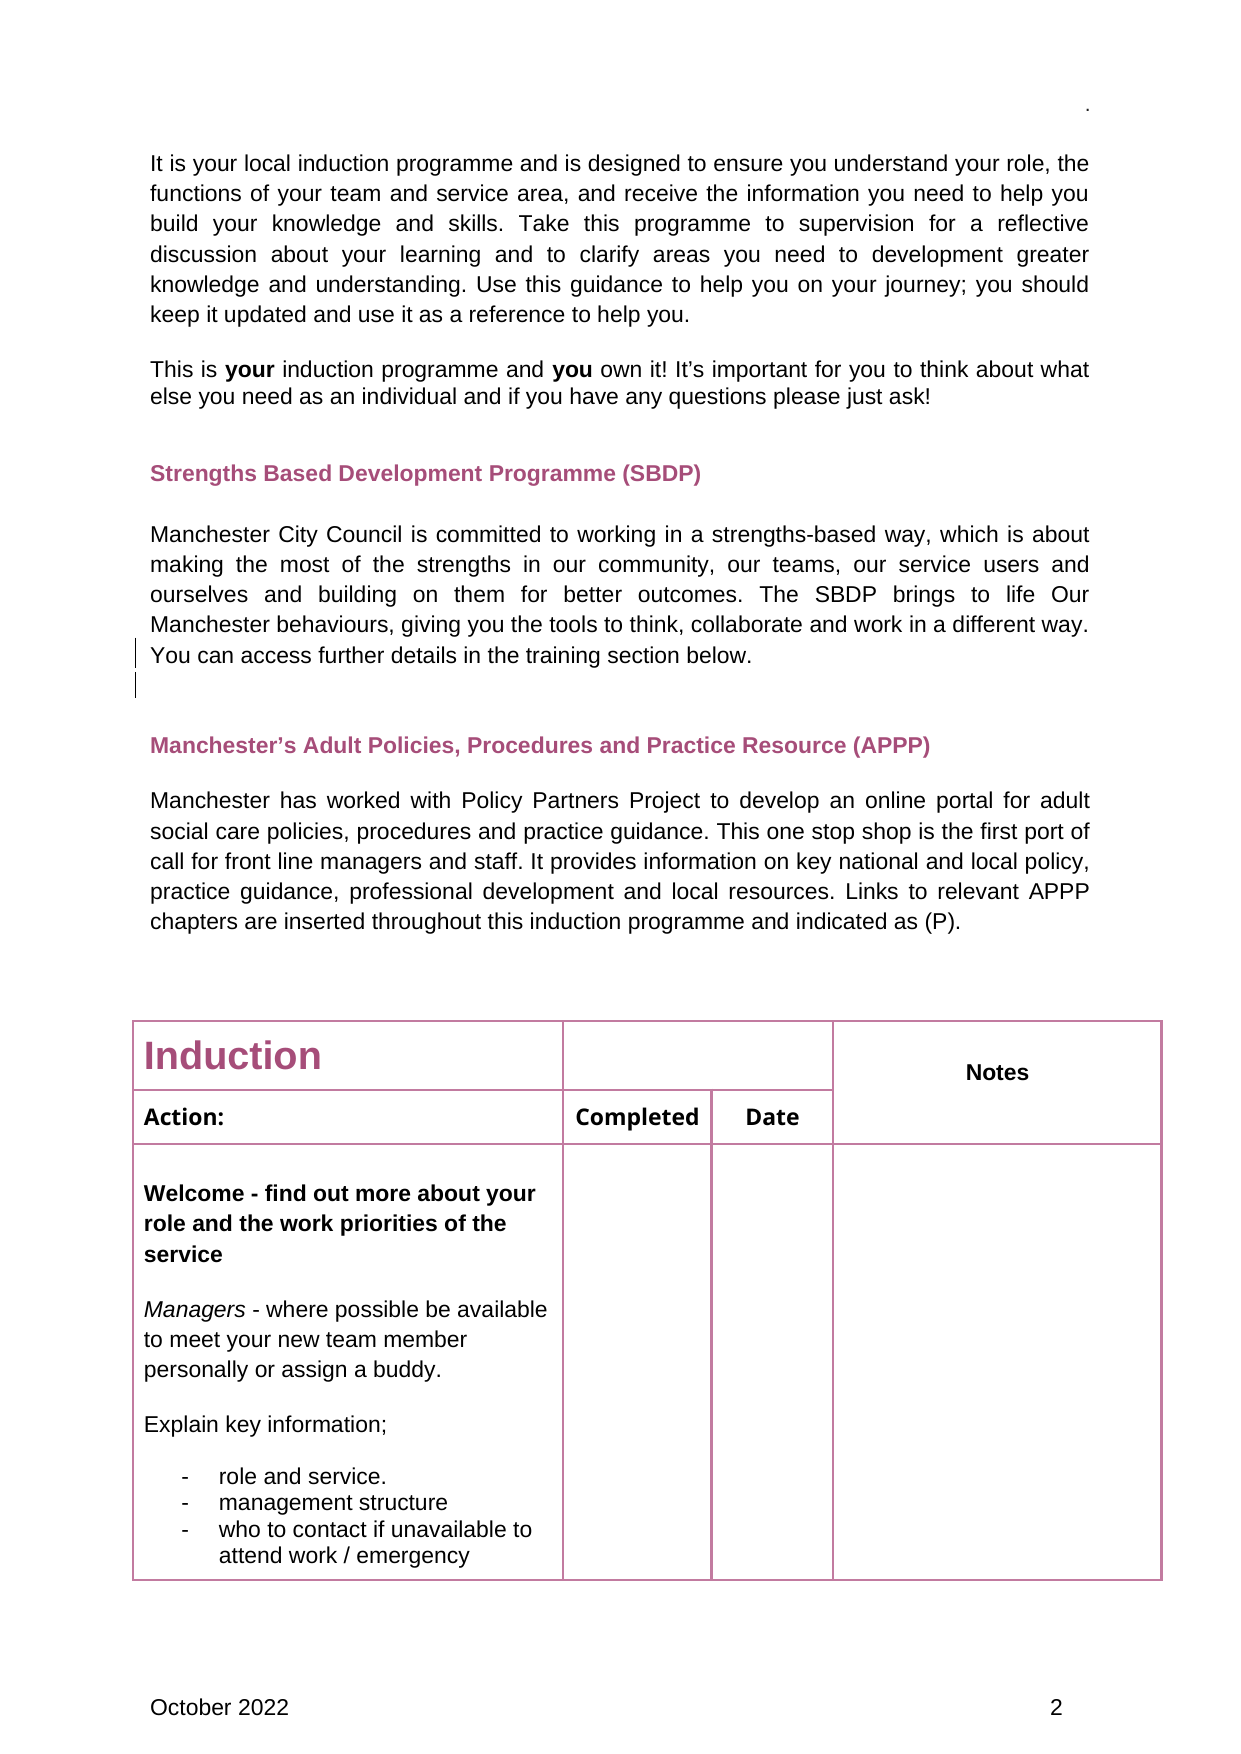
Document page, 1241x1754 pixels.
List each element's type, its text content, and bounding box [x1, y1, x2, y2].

table_cell [834, 1145, 1160, 1579]
table_header Notes [834, 1022, 1160, 1143]
text Strengths Based Development Programme (SBDP) [150, 460, 1090, 487]
table_cell Completed [564, 1091, 710, 1143]
table_cell Date [713, 1091, 832, 1143]
text It is your local induction programme and is designed to ensure you understand your role, the functions of your team and service area, and receive the information you need to help you build your knowledge and skills. Take this programme to supervision for a reflective discussion about your learning and to clarify areas you need to development greater knowledge and understanding. Use this guidance to help you on your journey; you should keep it updated and use it as a reference to help you. [150, 150, 1090, 327]
table_header Induction [134, 1022, 562, 1088]
table_header [564, 1022, 832, 1088]
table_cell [134, 1145, 562, 1579]
table_cell [564, 1145, 710, 1579]
table_cell Action: [134, 1091, 562, 1143]
text Manchester City Council is committed to working in a strengths-based way, which is about making the most of the strengths in our community, our teams, our service users and ourselves and building on them for better outcomes. The SBDP brings to life Our Manchester behaviours, giving you the tools to think, collaborate and work in a different way. You can access further details in the training section below. [150, 521, 1090, 668]
text Manchester has worked with Policy Partners Project to develop an online portal for adult social care policies, procedures and practice guidance. This one stop shop is the first port of call for front line managers and staff. It provides information on key national and local policy, practice guidance, professional development and local resources. Links to relevant APPP chapters are inserted throughout this induction programme and indicated as (P). [150, 787, 1090, 934]
table_cell [713, 1145, 832, 1579]
text This is your induction programme and you own it! It’s important for you to think about what else you need as an individual and if you have any questions please just ask! [150, 356, 1090, 409]
text Manchester’s Adult Policies, Procedures and Practice Resource (APPP) [150, 732, 1090, 758]
